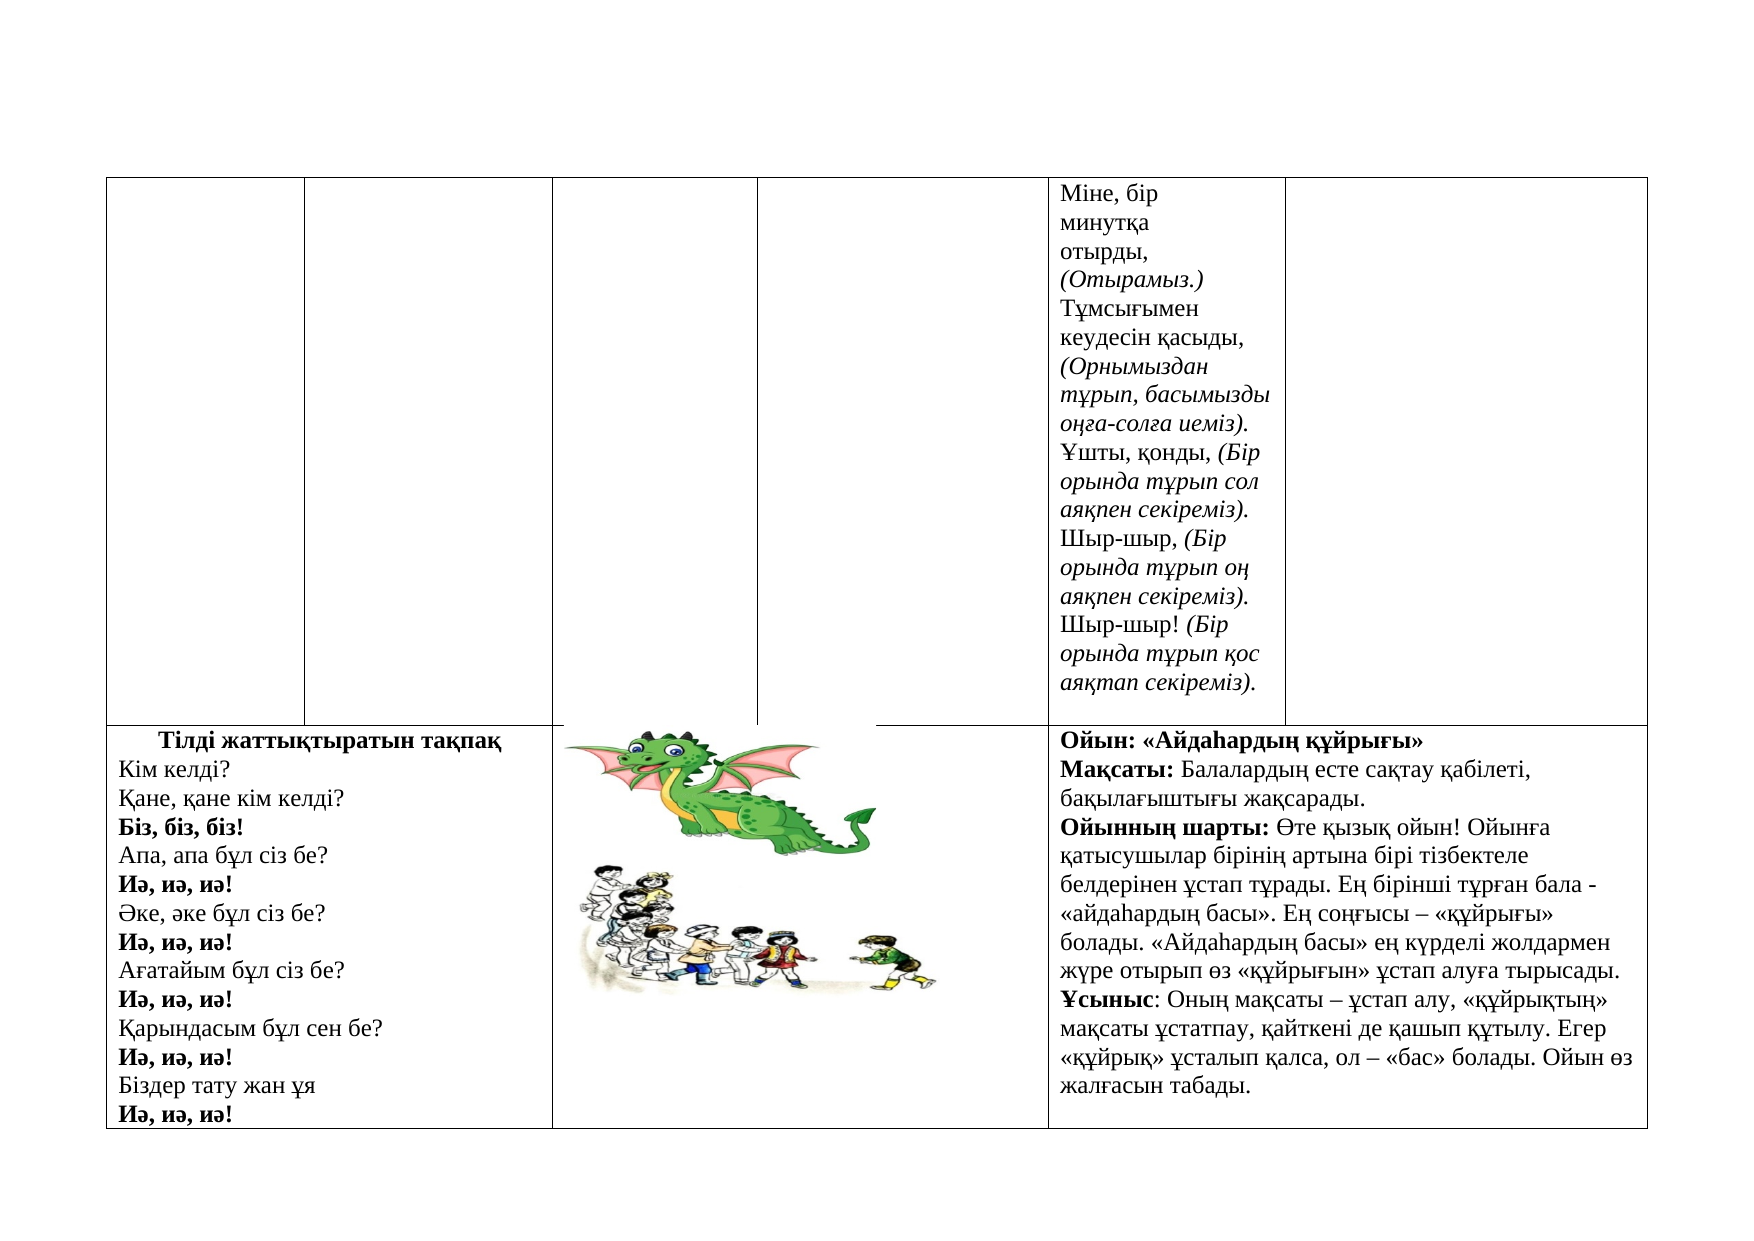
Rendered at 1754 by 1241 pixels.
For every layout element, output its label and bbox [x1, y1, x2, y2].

table_cell [758, 178, 1048, 724]
table_cell [1286, 178, 1647, 724]
table_cell [1049, 178, 1285, 724]
table_cell [107, 178, 304, 724]
table_cell [553, 178, 757, 724]
table_cell [1049, 726, 1647, 1128]
picture [563, 725, 940, 998]
table_cell [305, 178, 552, 724]
table_cell [107, 726, 552, 1128]
table_cell [553, 726, 1048, 1128]
